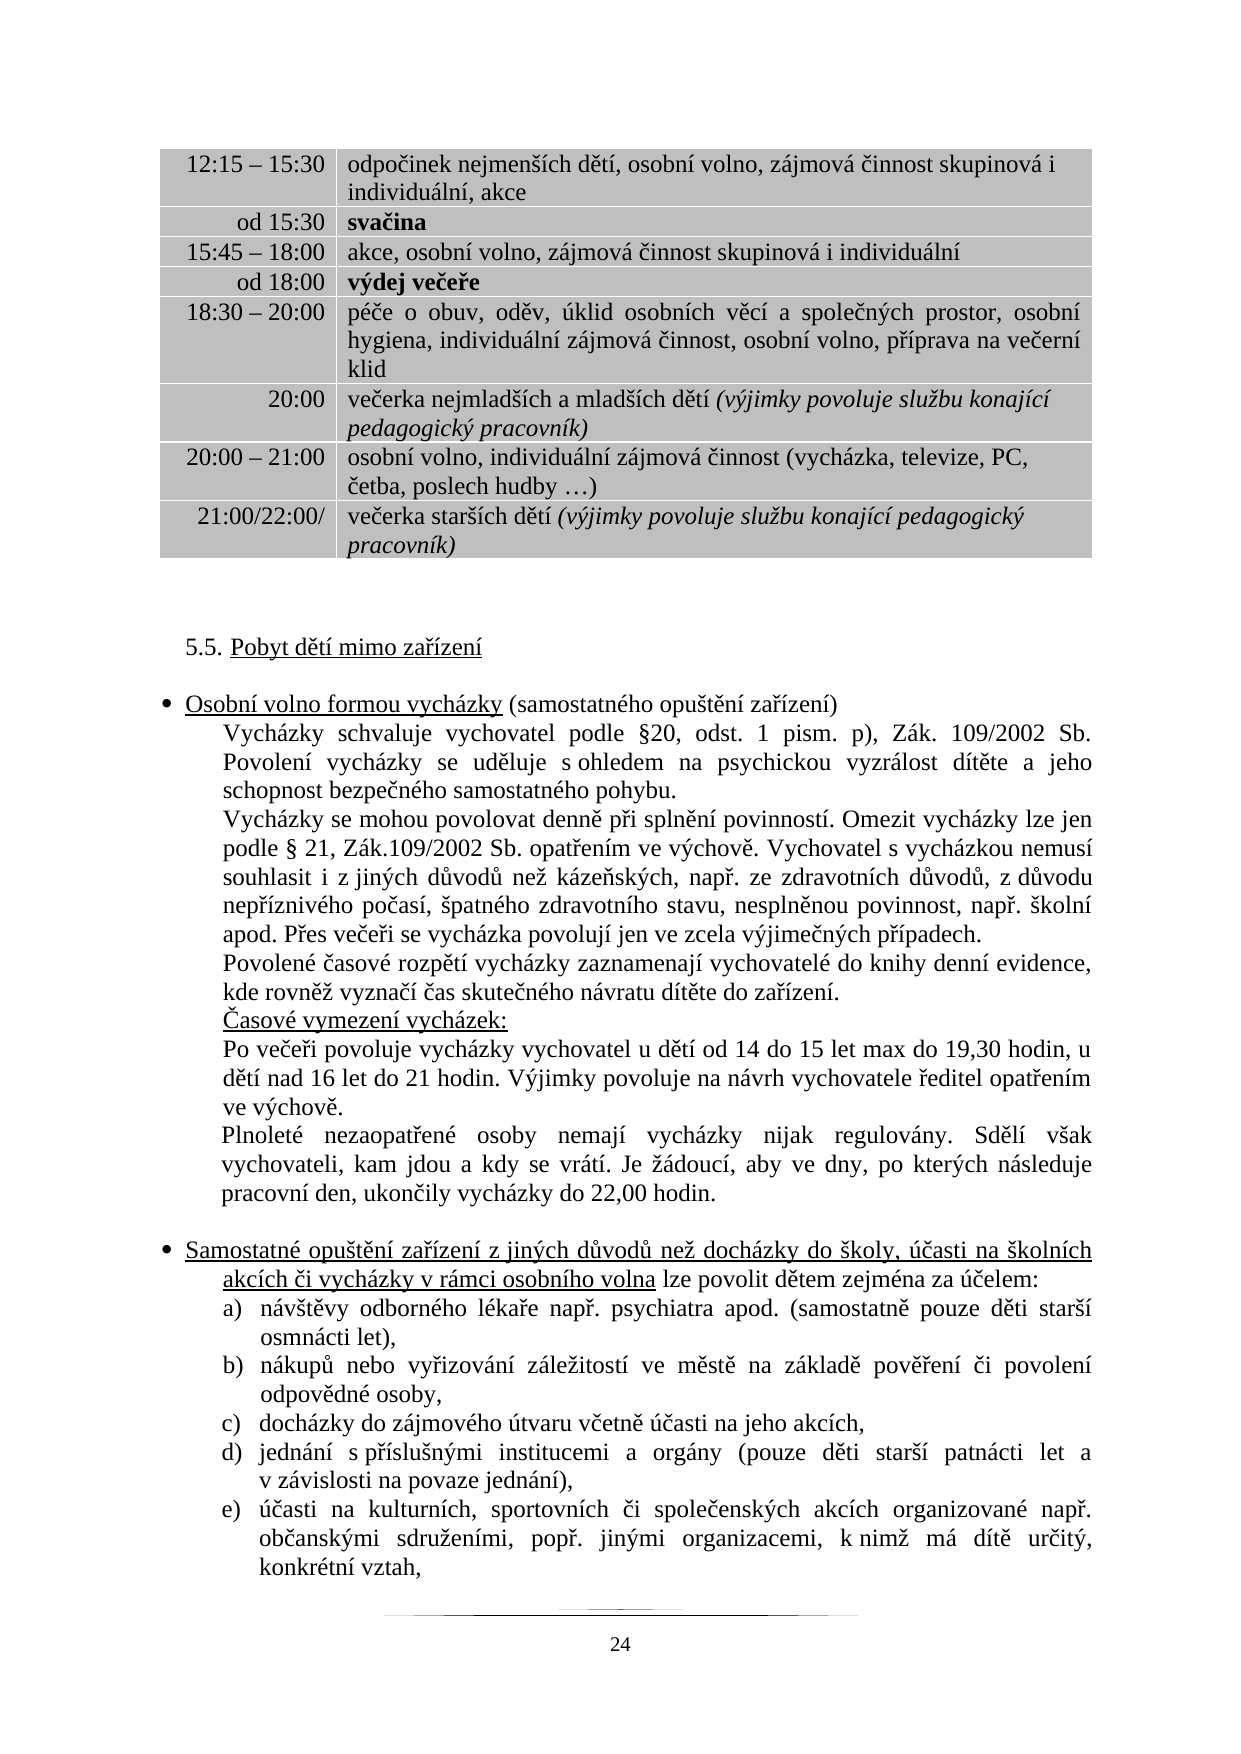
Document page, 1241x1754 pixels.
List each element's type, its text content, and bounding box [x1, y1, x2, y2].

table_cell večerka nejmladších a mladších dětí (výjimky povoluje službu konající pedagogický pracovník) [337, 384, 1092, 441]
list Osobní volno formou vycházky (samostatného opuštění zařízení) [162, 689, 1093, 718]
table_cell osobní volno, individuální zájmová činnost (vycházka, televize, PC, četba, poslech hudby …) [337, 443, 1092, 500]
table_cell odpočinek nejmenších dětí, osobní volno, zájmová činnost skupinová i individuální, akce [337, 149, 1092, 206]
table_cell výdej večeře [337, 267, 1092, 296]
list účasti na kulturních, sportovních či společenských akcích organizované např. občanskými sdruženími, popř. jinými organizacemi, k nimž má dítě určitý, konkrétní vztah, [221, 1494, 1093, 1580]
text Plnoleté nezaopatřené osoby nemají vycházky nijak regulovány. Sdělí však vychovateli, kam jdou a kdy se vrátí. Je žádoucí, aby ve dny, po kterých následuje pracovní den, ukončily vycházky do 22,00 hodin. [221, 1120, 1093, 1207]
table_cell akce, osobní volno, zájmová činnost skupinová i individuální [337, 237, 1092, 266]
table_cell 15:45 – 18:00 [160, 237, 336, 266]
list Samostatné opuštění zařízení z jiných důvodů než docházky do školy, účasti na školních akcích či vycházky v rámci osobního volna lze povolit dětem zejména za účelem: [162, 1235, 1093, 1293]
list docházky do zájmového útvaru včetně účasti na jeho akcích, [221, 1408, 1093, 1437]
list návštěvy odborného lékaře např. psychiatra apod. (samostatně pouze děti starší osmnácti let), [223, 1293, 1093, 1350]
text Po večeři povoluje vycházky vychovatel u dětí od 14 do 15 let max do 19,30 hodin, u dětí nad 16 let do 21 hodin. Výjimky povoluje na návrh vychovatele ředitel opatřením ve výchově. [223, 1034, 1093, 1120]
table_cell od 15:30 [160, 207, 336, 236]
table_cell 18:30 – 20:00 [160, 297, 336, 383]
text Vycházky schvaluje vychovatel podle §20, odst. 1 pism. p), Zák. 109/2002 Sb. Povolení vycházky se uděluje s ohledem na psychickou vyzrálost dítěte a jeho schopnost bezpečného samostatného pohybu. [223, 718, 1093, 804]
text Časové vymezení vycházek: [223, 1005, 1093, 1034]
table_cell večerka starších dětí (výjimky povoluje službu konající pedagogický pracovník) [337, 501, 1092, 558]
list jednání s příslušnými institucemi a orgány (pouze děti starší patnácti let a v závislosti na povaze jednání), [221, 1437, 1093, 1494]
table_cell 21:00/22:00/ [160, 501, 336, 558]
text Povolené časové rozpětí vycházky zaznamenají vychovatelé do knihy denní evidence, kde rovněž vyznačí čas skutečného návratu dítěte do zařízení. [223, 948, 1093, 1005]
list nákupů nebo vyřizování záležitostí ve městě na základě pověření či povolení odpovědné osoby, [223, 1350, 1093, 1408]
table_cell od 18:00 [160, 267, 336, 296]
table_cell péče o obuv, oděv, úklid osobních věcí a společných prostor, osobní hygiena, individuální zájmová činnost, osobní volno, příprava na večerní klid [337, 297, 1092, 383]
table_cell svačina [337, 207, 1092, 236]
list Pobyt dětí mimo zařízení [185, 632, 1093, 660]
text Vycházky se mohou povolovat denně při splnění povinností. Omezit vycházky lze jen podle § 21, Zák.109/2002 Sb. opatřením ve výchově. Vychovatel s vycházkou nemusí souhlasit i z jiných důvodů než kázeňských, např. ze zdravotních důvodů, z důvodu nepříznivého počasí, špatného zdravotního stavu, nesplněnou povinnost, např. školní apod. Přes večeři se vycházka povolují jen ve zcela výjimečných případech. [223, 804, 1093, 948]
table_cell 20:00 [160, 384, 336, 441]
table_cell 12:15 – 15:30 [160, 149, 336, 206]
table_cell 20:00 – 21:00 [160, 443, 336, 500]
